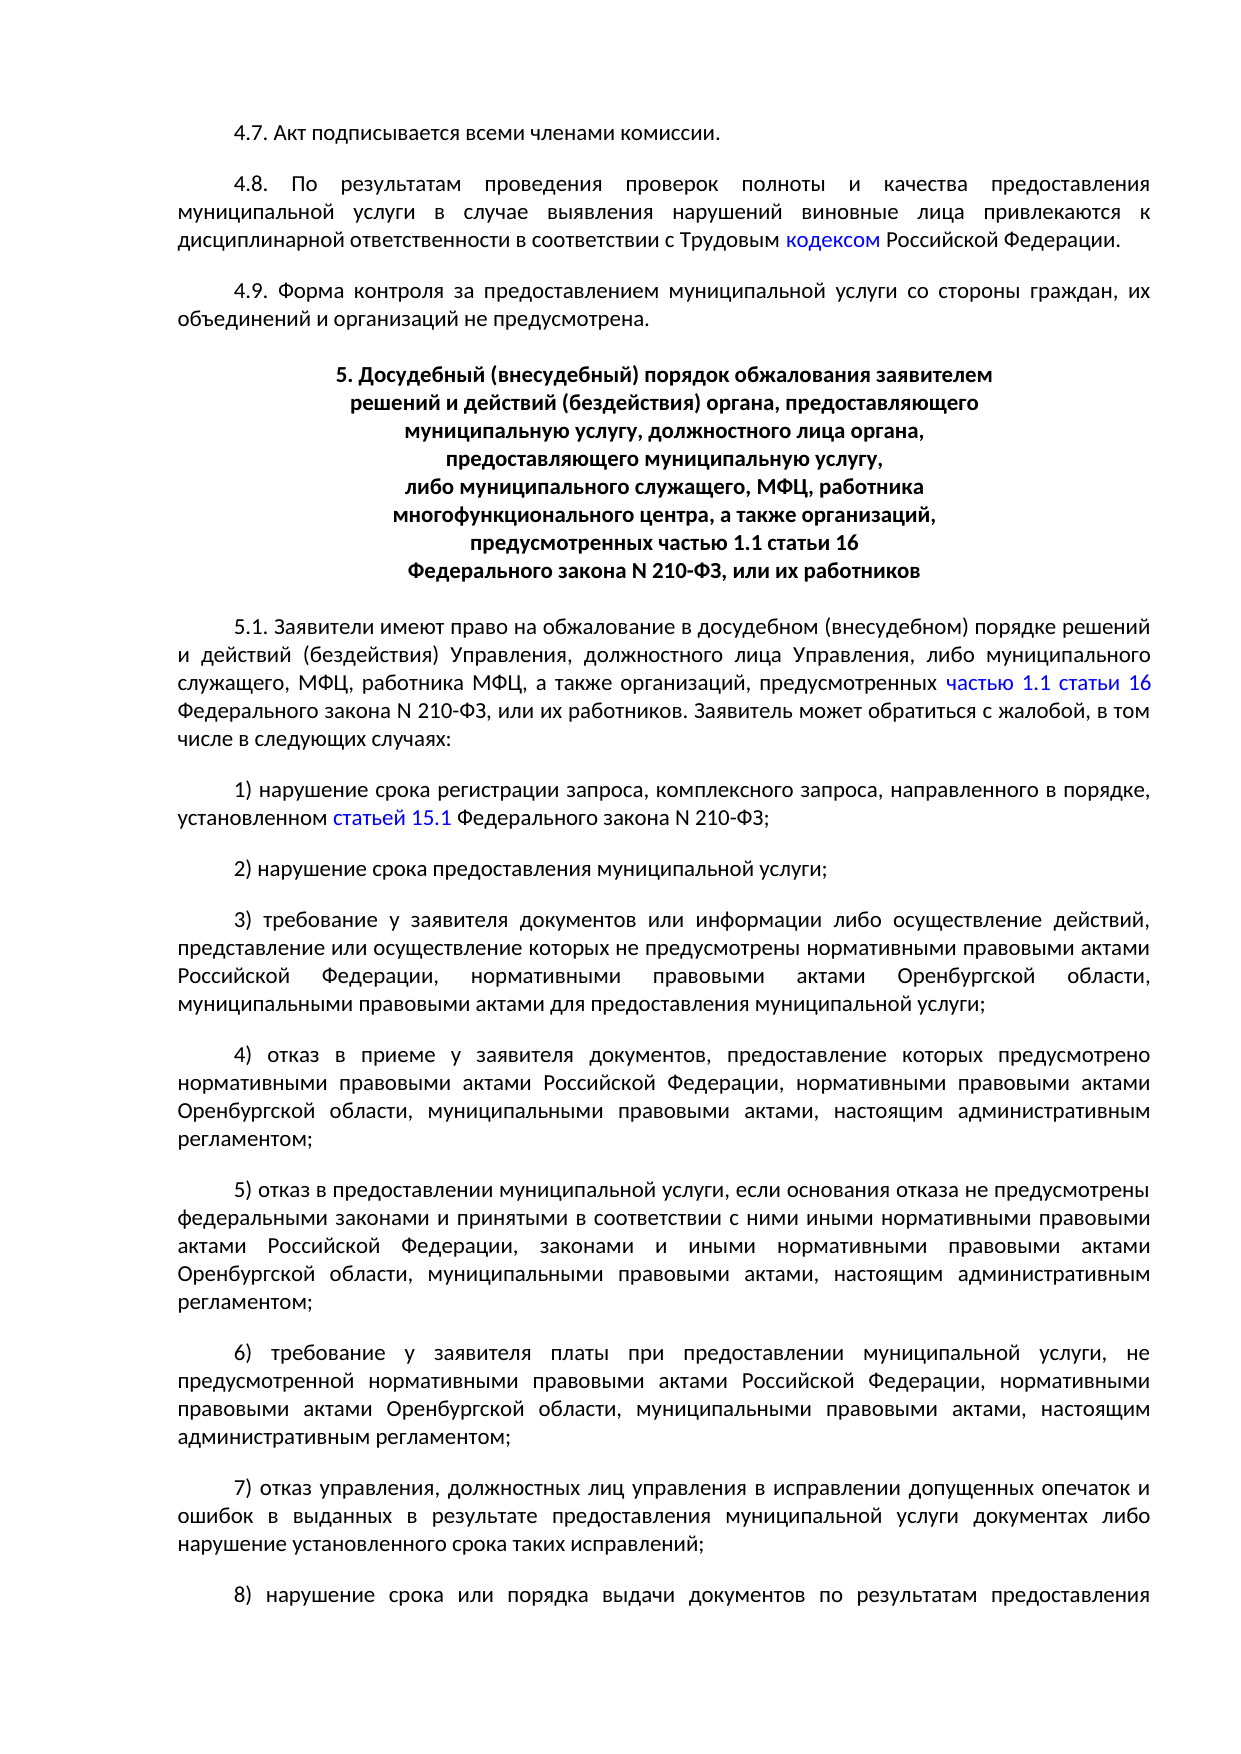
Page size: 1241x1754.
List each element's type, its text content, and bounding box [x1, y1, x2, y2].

title предусмотренных частью 1.1 статьи 16 [177, 528, 1152, 556]
text 4.8. По результатам проведения проверок полноты и качества предоставления муниципальной услуги в случае выявления нарушений виновные лица привлекаются к дисциплинарной ответственности в соответствии с Трудовым кодексом Российской Федерации. [177, 169, 1152, 253]
title многофункционального центра, а также организаций, [177, 500, 1152, 528]
text 7) отказ управления, должностных лиц управления в исправлении допущенных опечаток и ошибок в выданных в результате предоставления муниципальной услуги документах либо нарушение установленного срока таких исправлений; [177, 1473, 1152, 1557]
title Федерального закона N 210-ФЗ, или их работников [177, 556, 1152, 584]
text 5) отказ в предоставлении муниципальной услуги, если основания отказа не предусмотрены федеральными законами и принятыми в соответствии с ними иными нормативными правовыми актами Российской Федерации, законами и иными нормативными правовыми актами Оренбургской области, муниципальными правовыми актами, настоящим административным регламентом; [177, 1175, 1152, 1315]
title 5. Досудебный (внесудебный) порядок обжалования заявителем [177, 360, 1152, 388]
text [177, 1580, 1152, 1608]
text 5.1. Заявители имеют право на обжалование в досудебном (внесудебном) порядке решений и действий (бездействия) Управления, должностного лица Управления, либо муниципального служащего, МФЦ, работника МФЦ, а также организаций, предусмотренных частью 1.1 статьи 16 Федерального закона N 210-ФЗ, или их работников. Заявитель может обратиться с жалобой, в том числе в следующих случаях: [177, 612, 1152, 752]
title либо муниципального служащего, МФЦ, работника [177, 472, 1152, 500]
text 4) отказ в приеме у заявителя документов, предоставление которых предусмотрено нормативными правовыми актами Российской Федерации, нормативными правовыми актами Оренбургской области, муниципальными правовыми актами, настоящим административным регламентом; [177, 1040, 1152, 1152]
title решений и действий (бездействия) органа, предоставляющего [177, 388, 1152, 416]
title предоставляющего муниципальную услугу, [177, 444, 1152, 472]
text 6) требование у заявителя платы при предоставлении муниципальной услуги, не предусмотренной нормативными правовыми актами Российской Федерации, нормативными правовыми актами Оренбургской области, муниципальными правовыми актами, настоящим административным регламентом; [177, 1338, 1152, 1450]
title муниципальную услугу, должностного лица органа, [177, 416, 1152, 444]
text 3) требование у заявителя документов или информации либо осуществление действий, представление или осуществление которых не предусмотрены нормативными правовыми актами Российской Федерации, нормативными правовыми актами Оренбургской области, муниципальными правовыми актами для предоставления муниципальной услуги; [177, 905, 1152, 1017]
text 4.7. Акт подписывается всеми членами комиссии. [177, 118, 1152, 146]
text 1) нарушение срока регистрации запроса, комплексного запроса, направленного в порядке, установленном статьей 15.1 Федерального закона N 210-ФЗ; [177, 775, 1152, 831]
text 4.9. Форма контроля за предоставлением муниципальной услуги со стороны граждан, их объединений и организаций не предусмотрена. [177, 276, 1152, 332]
text 2) нарушение срока предоставления муниципальной услуги; [177, 854, 1152, 882]
